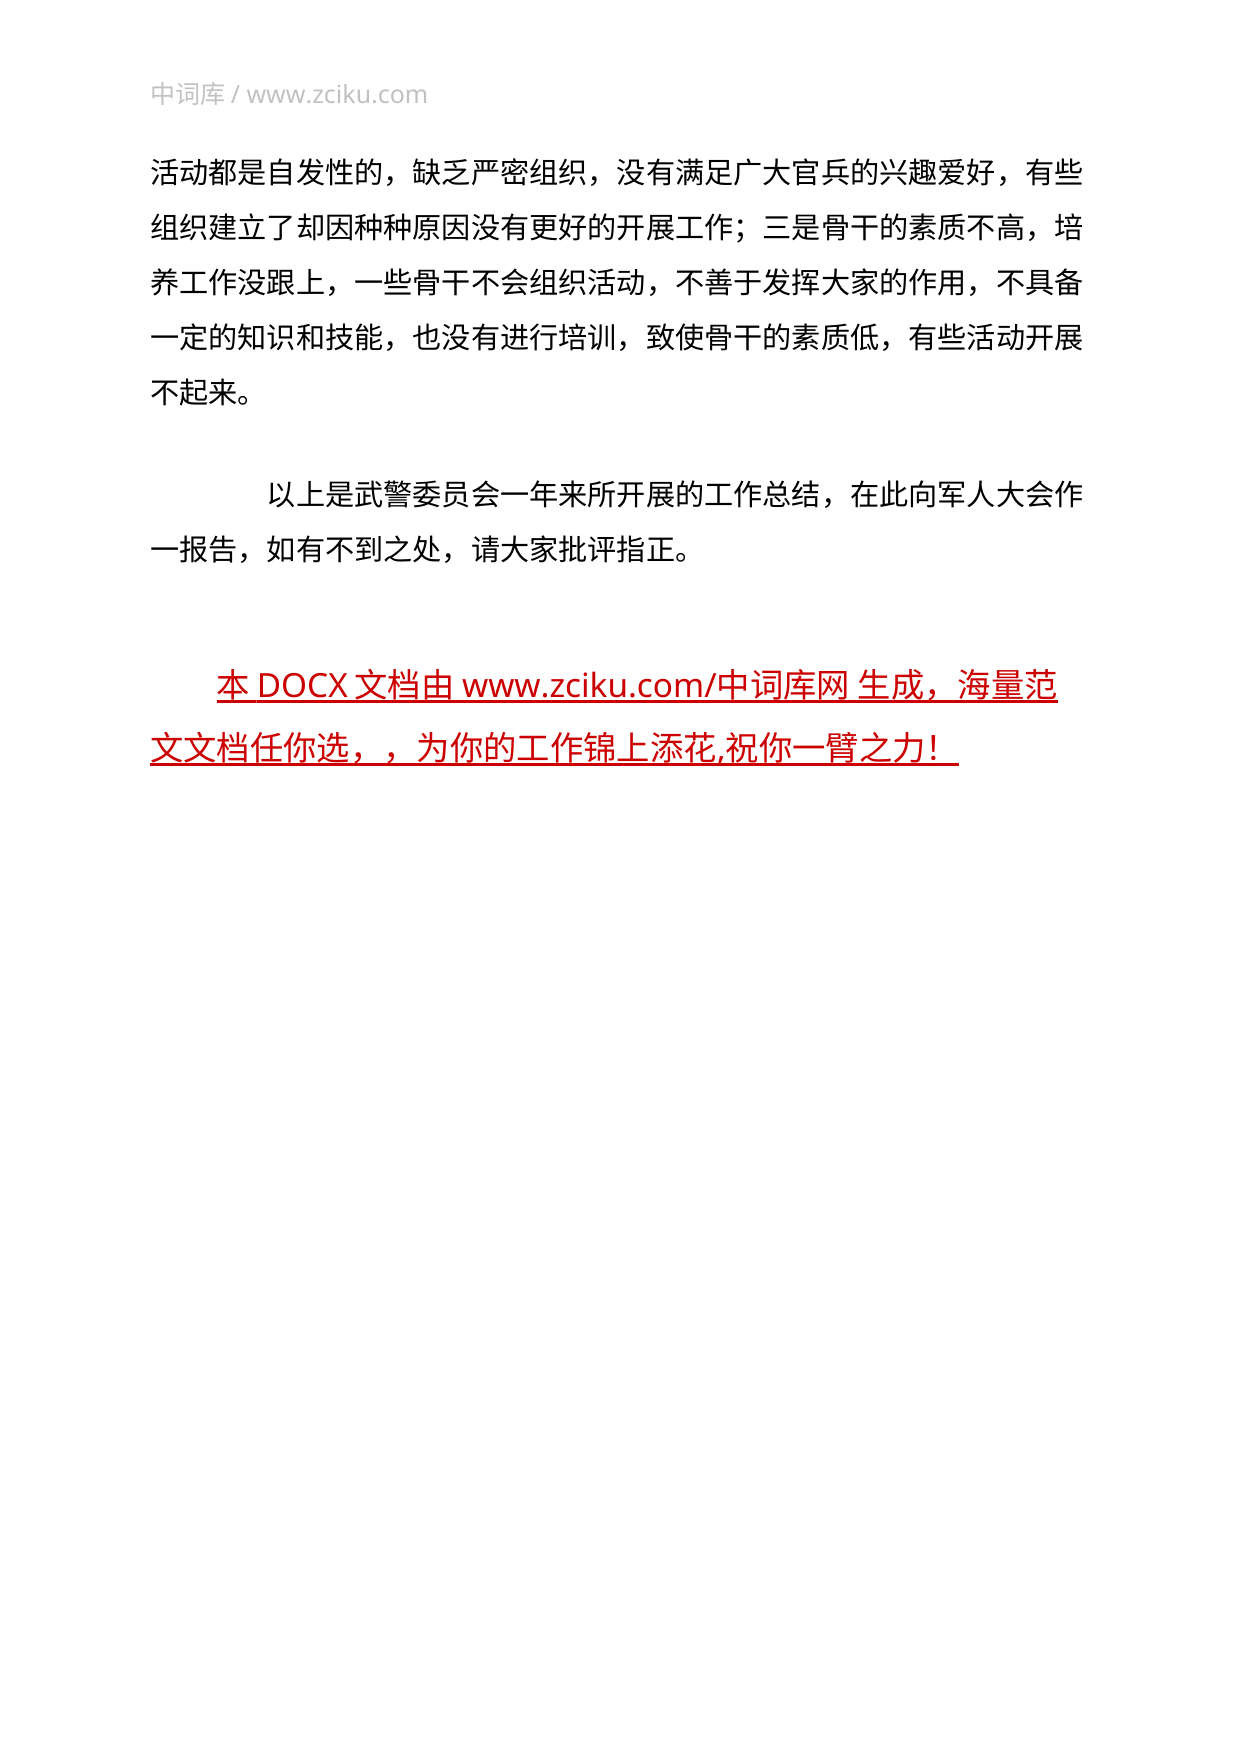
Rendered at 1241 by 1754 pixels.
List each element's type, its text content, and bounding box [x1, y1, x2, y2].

text 本DOCX文档由 www.zciku.com/中词库网 生成，海量范文文档任你选，，为你的工作锦上添花,祝你一臂之力！ [150, 659, 1090, 771]
text 以上是武警委员会一年来所开展的工作总结，在此向军人大会作一报告，如有不到之处，请大家批评指正。 [150, 471, 1090, 568]
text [150, 150, 1090, 412]
